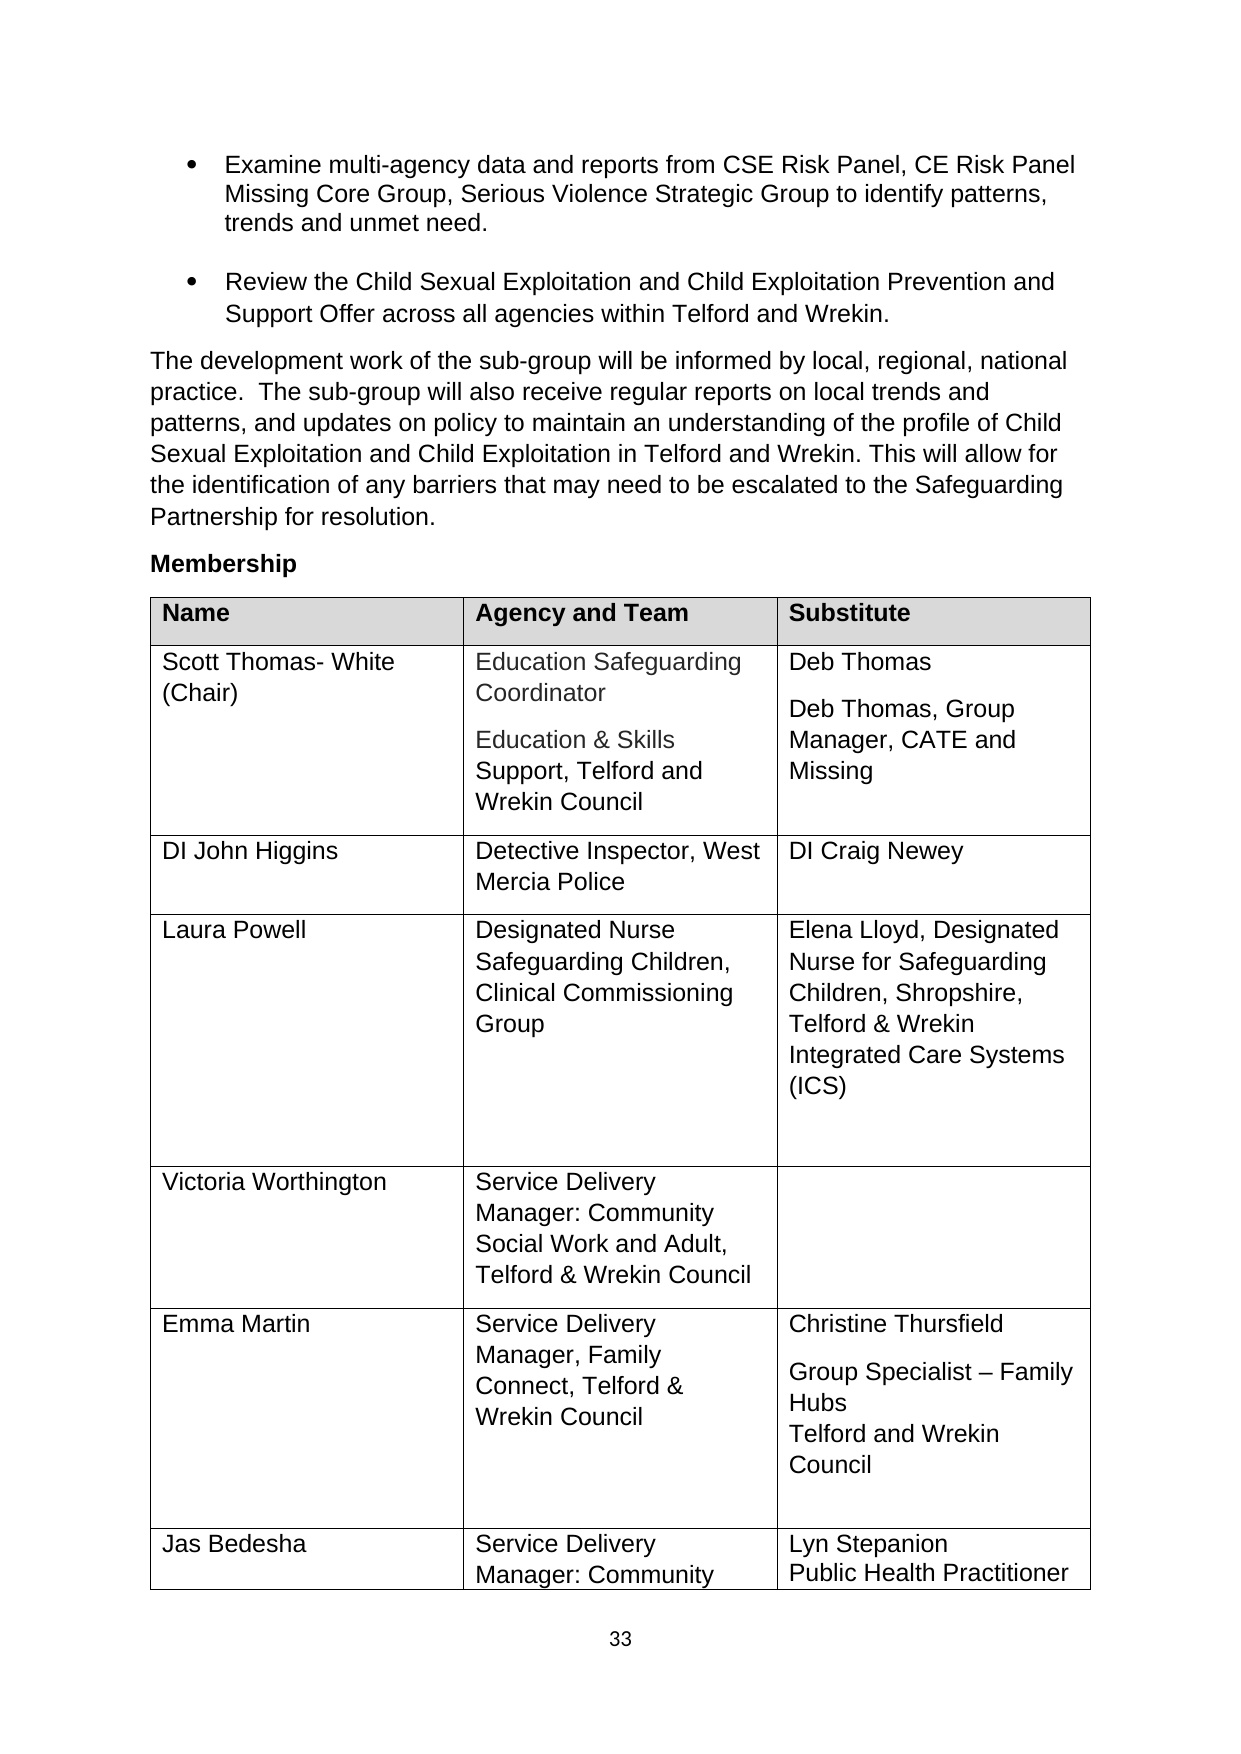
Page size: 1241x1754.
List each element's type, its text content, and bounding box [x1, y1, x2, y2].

table_cell DI Craig Newey [778, 836, 1090, 914]
table_cell Designated Nurse Safeguarding Children, Clinical Commissioning Group [464, 915, 777, 1166]
table_cell Education Safeguarding Coordinator Education & Skills Support, Telford and Wrekin Council [464, 646, 777, 835]
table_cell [778, 1529, 1090, 1589]
table_cell Elena Lloyd, Designated Nurse for Safeguarding Children, Shropshire, Telford & Wrekin Integrated Care Systems (ICS) [778, 915, 1090, 1166]
table_header Agency and Team [464, 598, 777, 645]
table_cell Laura Powell [151, 915, 463, 1166]
table_cell Victoria Worthington [151, 1167, 463, 1308]
text Membership [150, 549, 1090, 578]
table_cell Christine Thursfield Group Specialist – Family Hubs Telford and Wrekin Council [778, 1309, 1090, 1528]
list Examine multi-agency data and reports from CSE Risk Panel, CE Risk Panel Missing Core Group, Serious Violence Strategic Group to identify patterns, trends and unmet need. [187, 150, 1090, 236]
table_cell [464, 1529, 777, 1589]
table_cell Scott Thomas- White (Chair) [151, 646, 463, 835]
list Review the Child Sexual Exploitation and Child Exploitation Prevention and Support Offer across all agencies within Telford and Wrekin. [187, 267, 1090, 327]
table_cell Detective Inspector, West Mercia Police [464, 836, 777, 914]
table_header Substitute [778, 598, 1090, 645]
table_cell Service Delivery Manager, Family Connect, Telford & Wrekin Council [464, 1309, 777, 1528]
table_header Name [151, 598, 463, 645]
table_cell Emma Martin [151, 1309, 463, 1528]
table_cell DI John Higgins [151, 836, 463, 914]
table_cell Deb Thomas Deb Thomas, Group Manager, CATE and Missing [778, 646, 1090, 835]
table_cell [778, 1167, 1090, 1308]
text The development work of the sub-group will be informed by local, regional, national practice. The sub-group will also receive regular reports on local trends and patterns, and updates on policy to maintain an understanding of the profile of Child Sexual Exploitation and Child Exploitation in Telford and Wrekin. This will allow for the identification of any barriers that may need to be escalated to the Safeguarding Partnership for resolution. [150, 346, 1090, 530]
table_cell Jas Bedesha [151, 1529, 463, 1589]
table_cell Service Delivery Manager: Community Social Work and Adult, Telford & Wrekin Council [464, 1167, 777, 1308]
